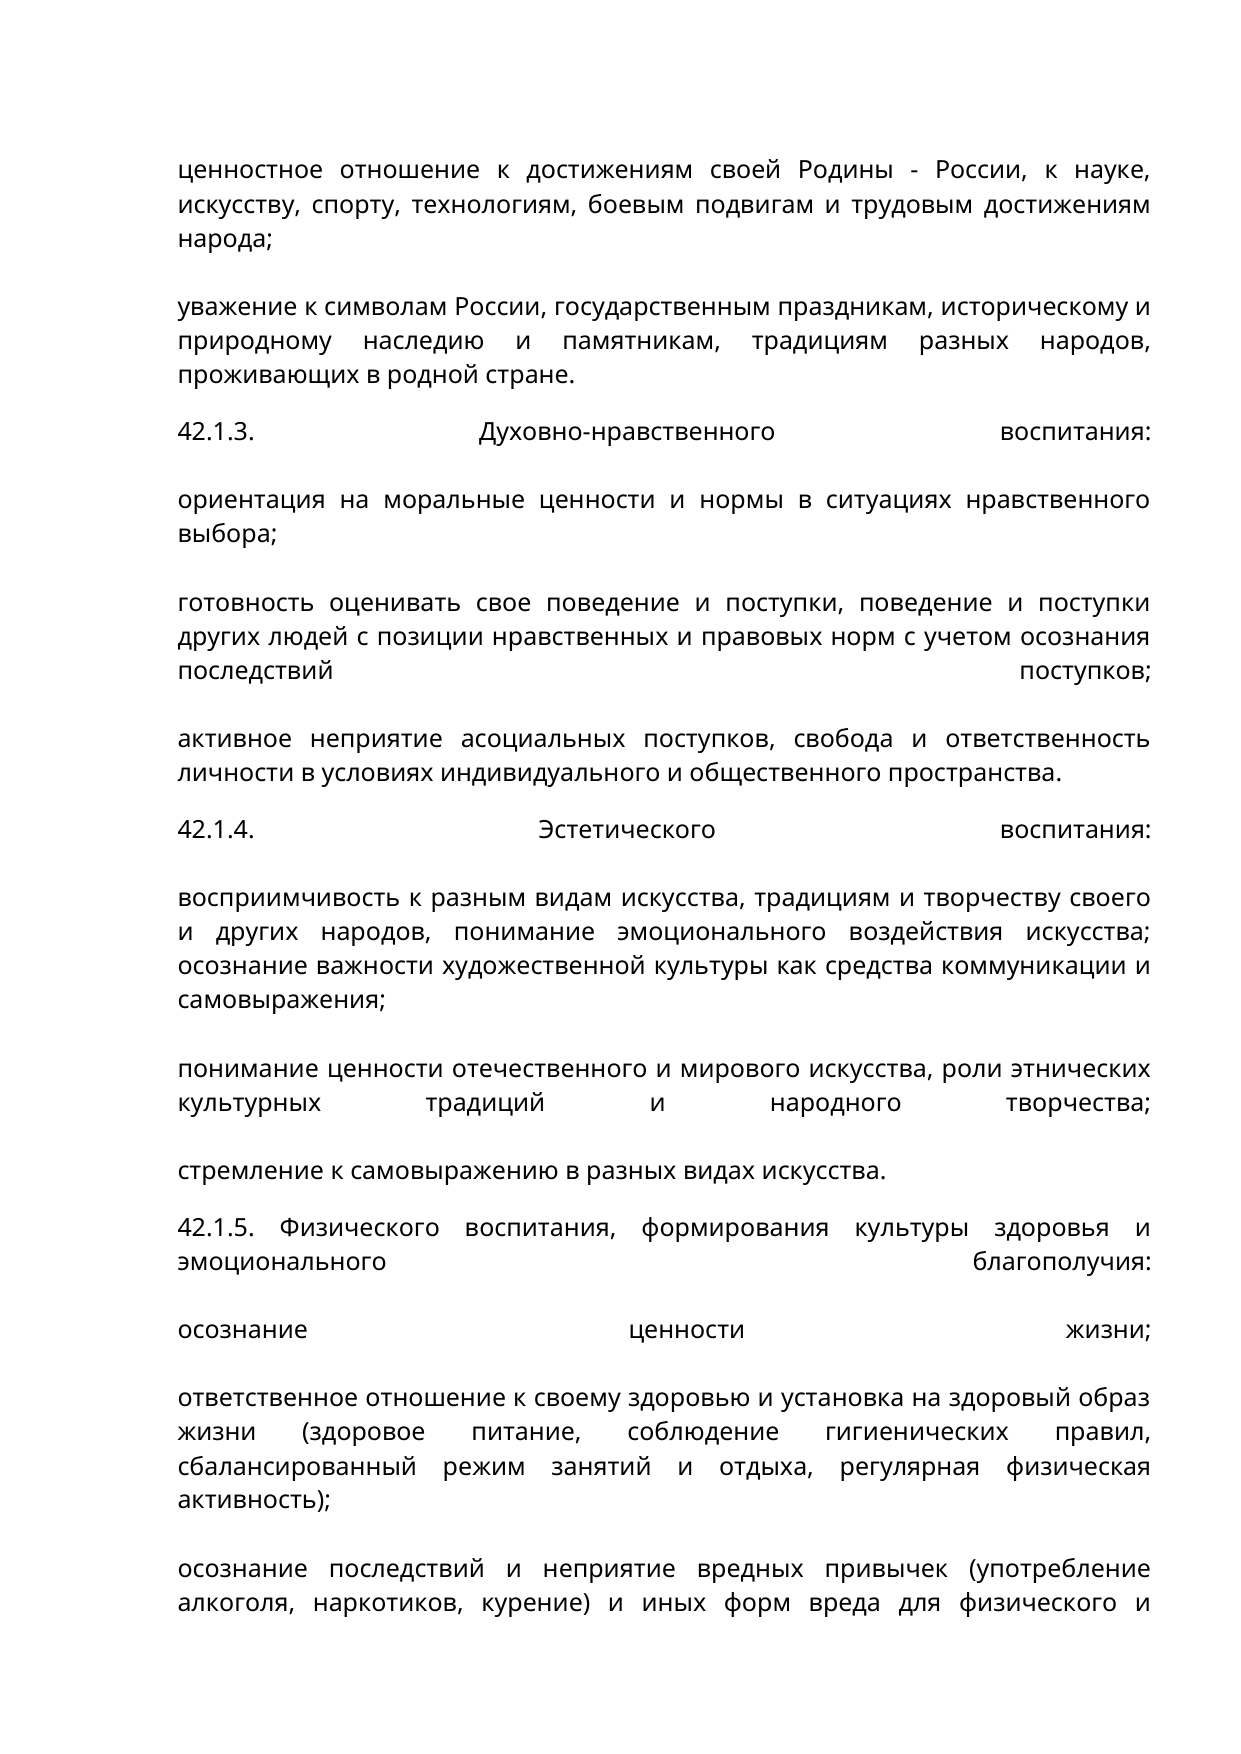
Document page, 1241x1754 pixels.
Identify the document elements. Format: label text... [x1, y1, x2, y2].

text 42.1.4. Эстетического воспитания: восприимчивость к разным видам искусства, традициям и творчеству своего и других народов, понимание эмоционального воздействия искусства; осознание важности художественной культуры как средства коммуникации и самовыражения; понимание ценности отечественного и мирового искусства, роли этнических культурных традиций и народного творчества; стремление к самовыражению в разных видах искусства. [177, 812, 1152, 1186]
text 42.1.3. Духовно-нравственного воспитания: ориентация на моральные ценности и нормы в ситуациях нравственного выбора; готовность оценивать свое поведение и поступки, поведение и поступки других людей с позиции нравственных и правовых норм с учетом осознания последствий поступков; активное неприятие асоциальных поступков, свобода и ответственность личности в условиях индивидуального и общественного пространства. [177, 414, 1152, 788]
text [177, 1210, 1152, 1618]
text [177, 118, 1152, 391]
